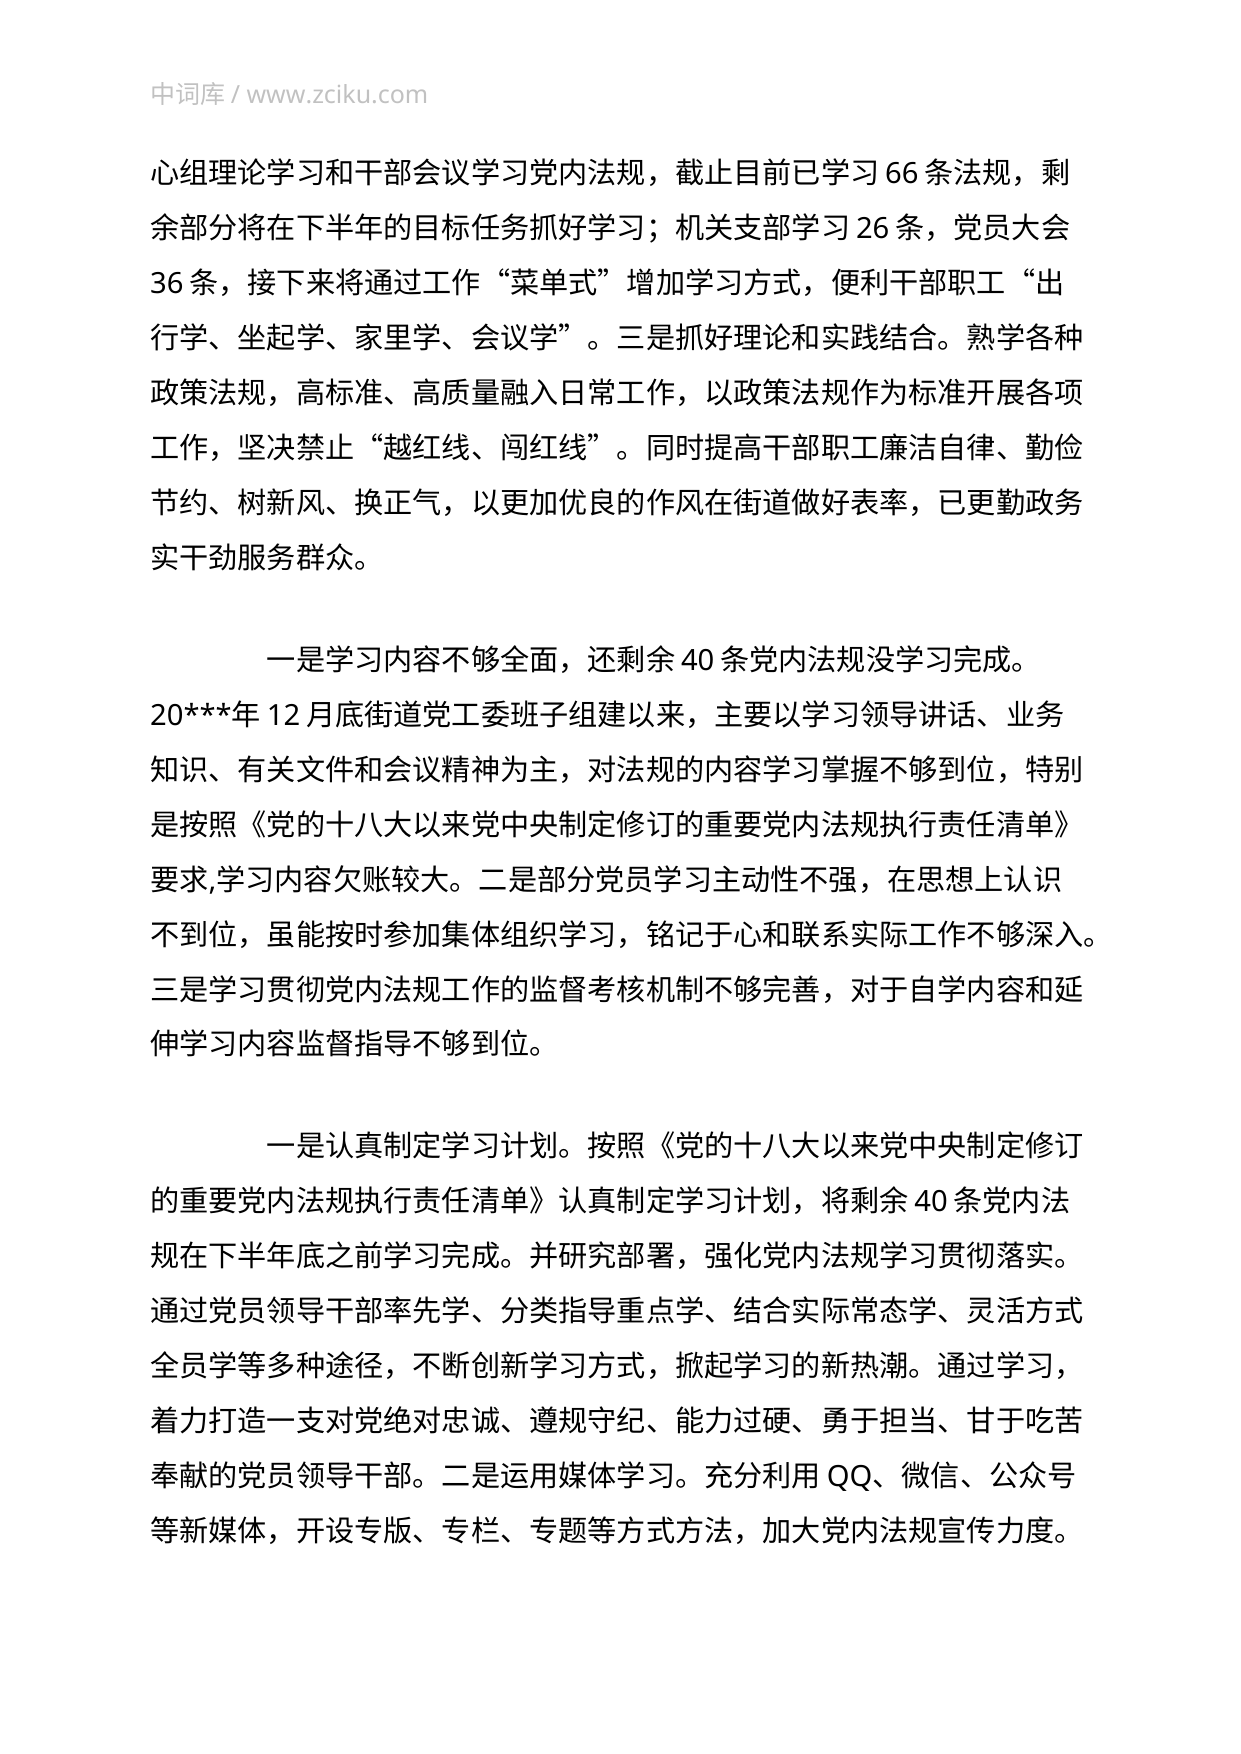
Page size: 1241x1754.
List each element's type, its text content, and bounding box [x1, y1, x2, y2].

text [150, 150, 1090, 577]
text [150, 1123, 1090, 1549]
text 一是学习内容不够全面，还剩余40条党内法规没学习完成。20***年12月底街道党工委班子组建以来，主要以学习领导讲话、业务知识、有关文件和会议精神为主，对法规的内容学习掌握不够到位，特别是按照《党的十八大以来党中央制定修订的重要党内法规执行责任清单》要求,学习内容欠账较大。二是部分党员学习主动性不强，在思想上认识不到位，虽能按时参加集体组织学习，铭记于心和联系实际工作不够深入。三是学习贯彻党内法规工作的监督考核机制不够完善，对于自学内容和延伸学习内容监督指导不够到位。 [150, 636, 1090, 1063]
